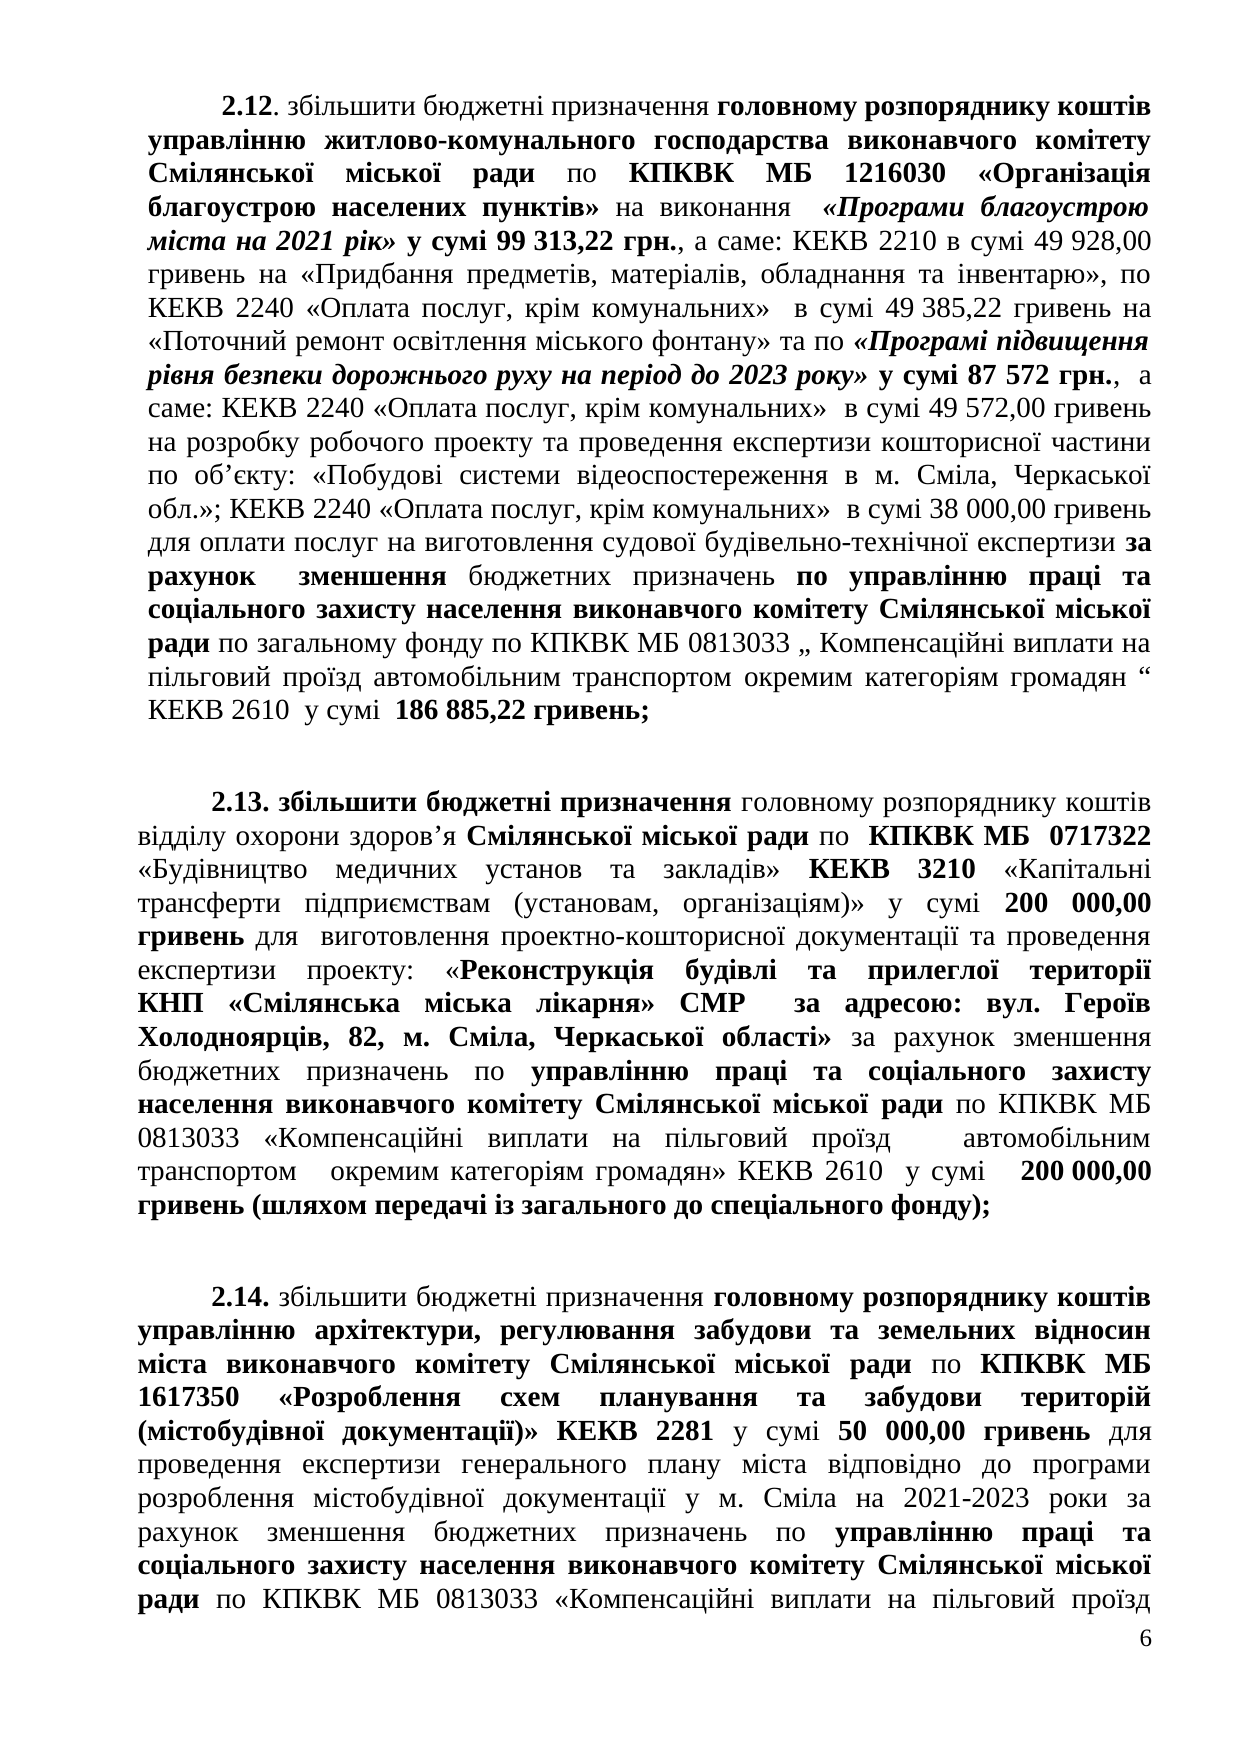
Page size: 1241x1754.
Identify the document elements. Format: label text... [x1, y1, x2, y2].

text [137, 1279, 1152, 1614]
text 2.13. збільшити бюджетні призначення головному розпоряднику коштів відділу охорони здоров’я Смілянської міської ради по КПКВК МБ 0717322 «Будівництво медичних установ та закладів» КЕКВ 3210 «Капітальні трансферти підприємствам (установам, організаціям)» у сумі 200 000,00 гривень для виготовлення проектно-кошторисної документації та проведення експертизи проекту: «Реконструкція будівлі та прилеглої території КНП «Смілянська міська лікарня» СМР за адресою: вул. Героїв Холодноярців, 82, м. Сміла, Черкаської області» за рахунок зменшення бюджетних призначень по управлінню праці та соціального захисту населення виконавчого комітету Смілянської міської ради по КПКВК МБ 0813033 «Компенсаційні виплати на пільговий проїзд автомобільним транспортом окремим категоріям громадян» КЕКВ 2610 у сумі 200 000,00 гривень (шляхом передачі із загального до спеціального фонду); [137, 784, 1152, 1220]
text 2.12. збільшити бюджетні призначення головному розпоряднику коштів управлінню житлово-комунального господарства виконавчого комітету Смілянської міської ради по КПКВК МБ 1216030 «Організація благоустрою населених пунктів» на виконання «Програми благоустрою міста на 2021 рік» у сумі 99 313,22 грн., а саме: КЕКВ 2210 в сумі 49 928,00 гривень на «Придбання предметів, матеріалів, обладнання та інвентарю», по КЕКВ 2240 «Оплата послуг, крім комунальних» в сумі 49 385,22 гривень на «Поточний ремонт освітлення міського фонтану» та по «Програмі підвищення рівня безпеки дорожнього руху на період до 2023 року» у сумі 87 572 грн., а саме: КЕКВ 2240 «Оплата послуг, крім комунальних» в сумі 49 572,00 гривень на розробку робочого проекту та проведення експертизи кошторисної частини по об’єкту: «Побудові системи відеоспостереження в м. Сміла, Черкаської обл.»; КЕКВ 2240 «Оплата послуг, крім комунальних» в сумі 38 000,00 гривень для оплати послуг на виготовлення судової будівельно-технічної експертизи за рахунок зменшення бюджетних призначень по управлінню праці та соціального захисту населення виконавчого комітету Смілянської міської ради по загальному фонду по КПКВК МБ 0813033 „ Компенсаційні виплати на пільговий проїзд автомобільним транспортом окремим категоріям громадян “ КЕКВ 2610 у сумі 186 885,22 гривень; [148, 88, 1152, 726]
